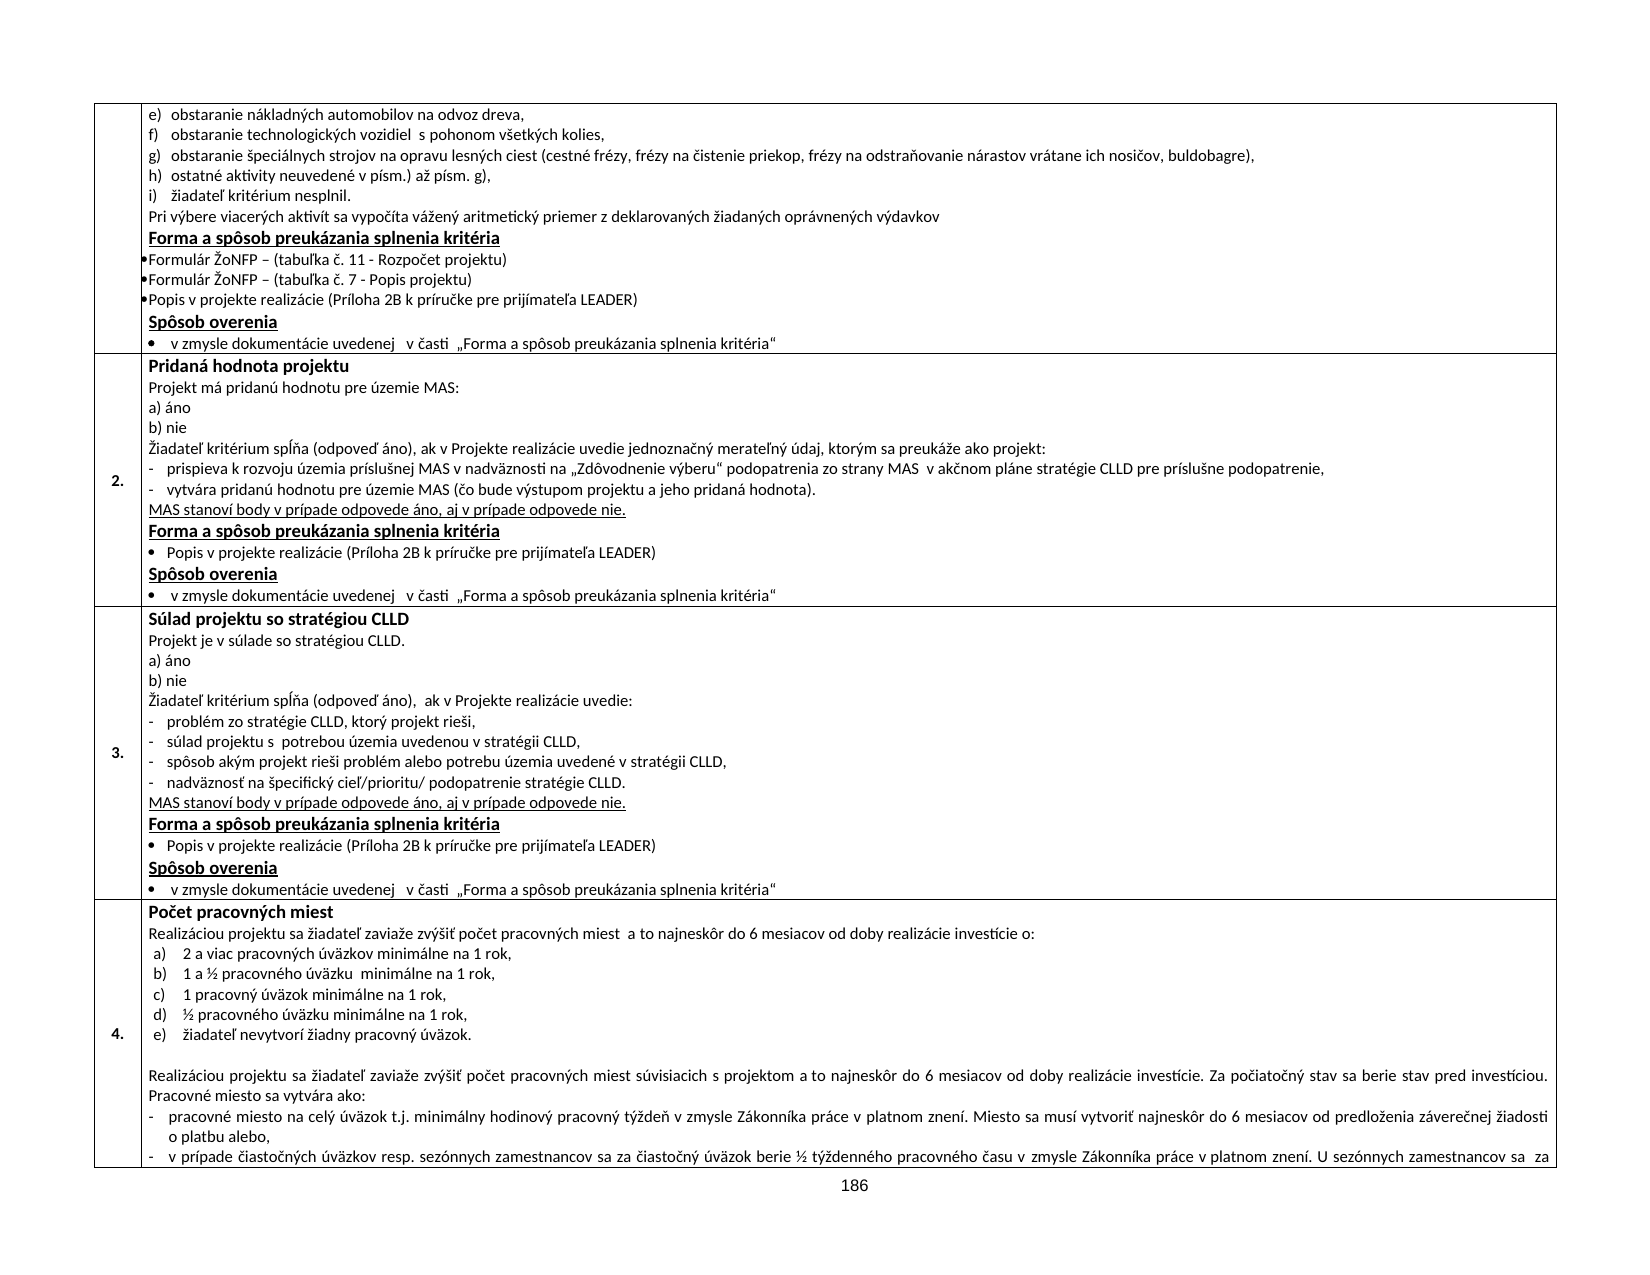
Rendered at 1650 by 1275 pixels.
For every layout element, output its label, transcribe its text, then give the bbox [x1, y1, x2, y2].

table_cell 1. [95, 104, 141, 353]
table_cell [142, 900, 1556, 1167]
table_cell 3. [95, 607, 141, 899]
table_cell Súlad projektu so stratégiou CLLD Projekt je v súlade so stratégiou CLLD. a) áno b) nie Žiadateľ kritérium spĺňa (odpoveď áno), ak v Projekte realizácie uvedie: problém zo stratégie CLLD, ktorý projekt rieši, súlad projektu s potrebou územia uvedenou v stratégii CLLD, spôsob akým projekt rieši problém alebo potrebu územia uvedené v stratégii CLLD, nadväznosť na špecifický cieľ/prioritu/ podopatrenie stratégie CLLD. MAS stanoví body v prípade odpovede áno, aj v prípade odpovede nie. Forma a spôsob preukázania splnenia kritéria Popis v projekte realizácie (Príloha 2B k príručke pre prijímateľa LEADER) Spôsob overenia v zmysle dokumentácie uvedenej v časti „Forma a spôsob preukázania splnenia kritéria“ [142, 607, 1556, 899]
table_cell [142, 104, 1556, 353]
table_cell Pridaná hodnota projektu Projekt má pridanú hodnotu pre územie MAS: a) áno b) nie Žiadateľ kritérium spĺňa (odpoveď áno), ak v Projekte realizácie uvedie jednoznačný merateľný údaj, ktorým sa preukáže ako projekt: prispieva k rozvoju územia príslušnej MAS v nadväznosti na „Zdôvodnenie výberu“ podopatrenia zo strany MAS v akčnom pláne stratégie CLLD pre príslušne podopatrenie, vytvára pridanú hodnotu pre územie MAS (čo bude výstupom projektu a jeho pridaná hodnota). MAS stanoví body v prípade odpovede áno, aj v prípade odpovede nie. Forma a spôsob preukázania splnenia kritéria Popis v projekte realizácie (Príloha 2B k príručke pre prijímateľa LEADER) Spôsob overenia v zmysle dokumentácie uvedenej v časti „Forma a spôsob preukázania splnenia kritéria“ [142, 354, 1556, 606]
table_cell 2. [95, 354, 141, 606]
table_cell 4. [95, 900, 141, 1167]
